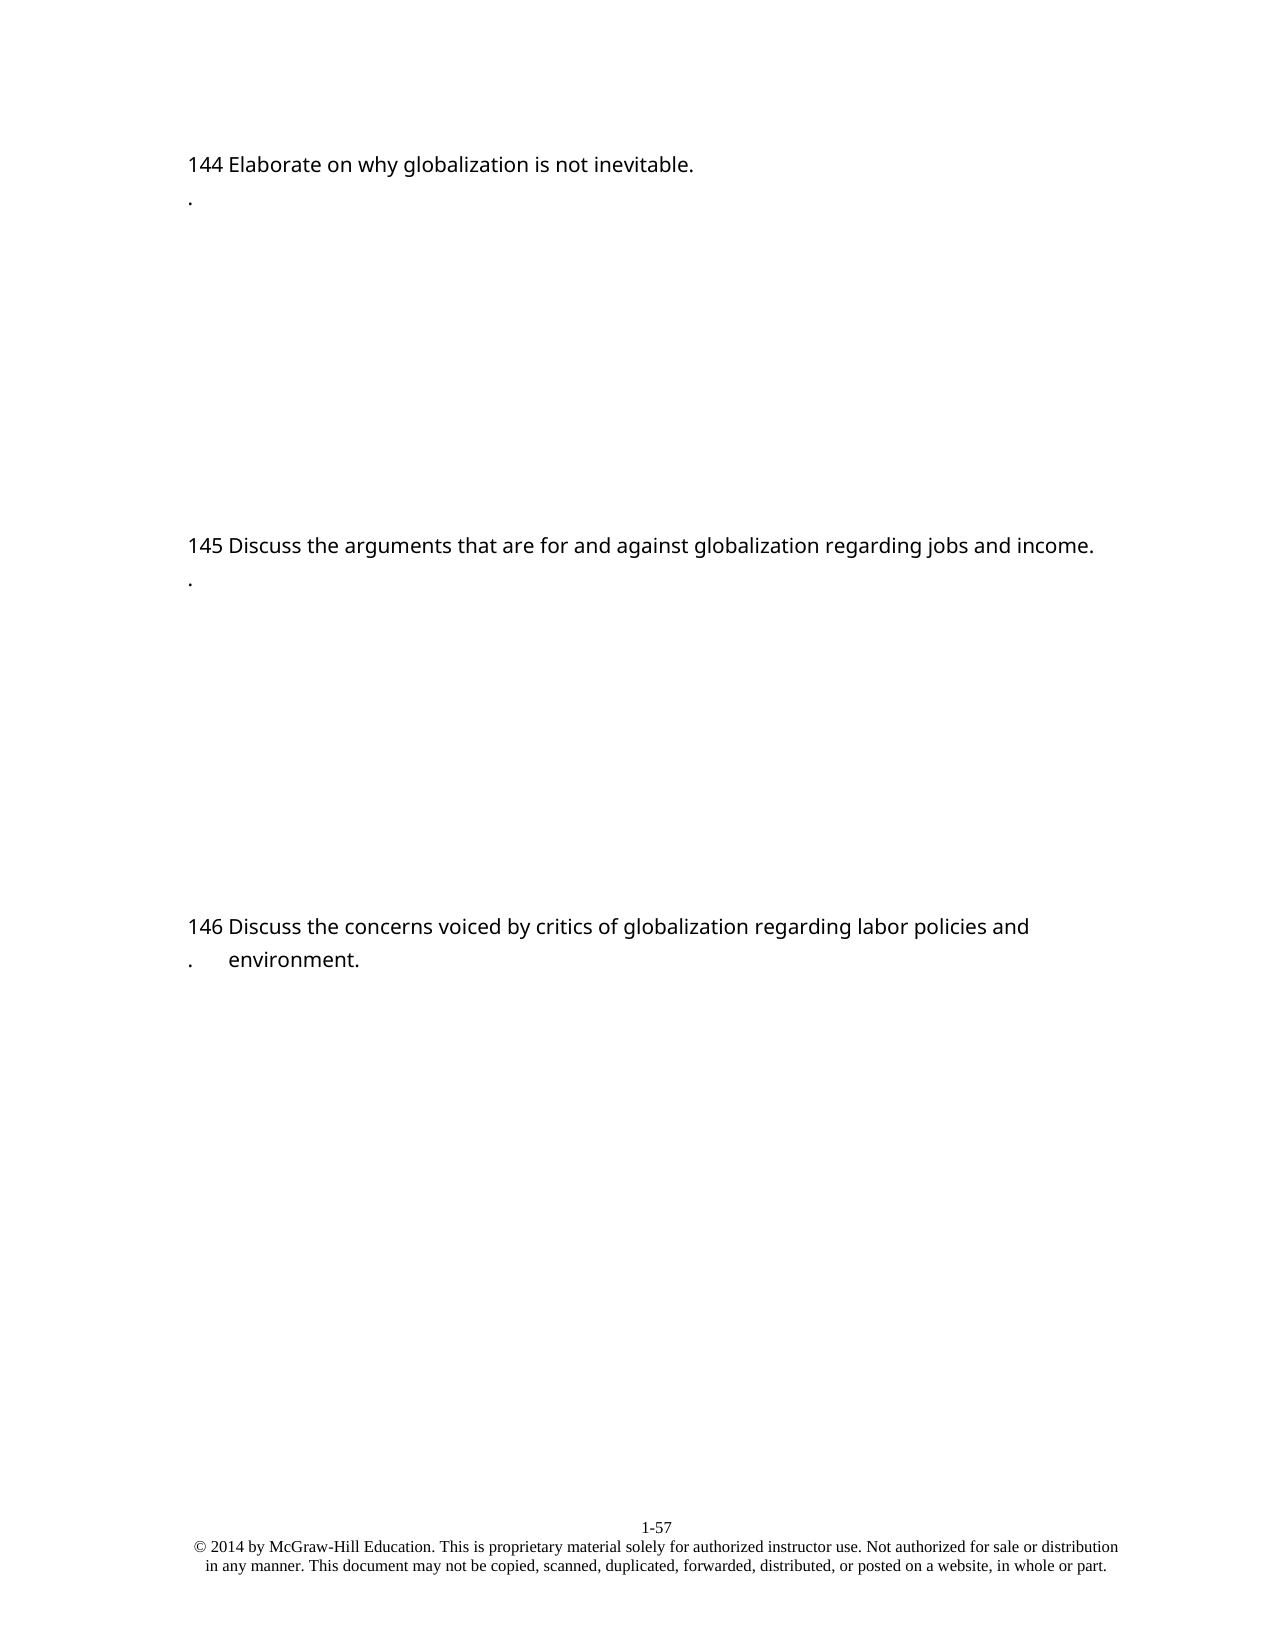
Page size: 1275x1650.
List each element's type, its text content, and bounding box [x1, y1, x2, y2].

table_header Elaborate on why globalization is not inevitable. [228, 150, 1125, 502]
table_header Discuss the concerns voiced by critics of globalization regarding labor policies and environment. [228, 913, 1125, 1297]
table_header 144. [188, 150, 228, 502]
table_header 146. [188, 913, 228, 1297]
table_header 145. [188, 531, 228, 883]
table_header Discuss the arguments that are for and against globalization regarding jobs and income. [228, 531, 1125, 883]
